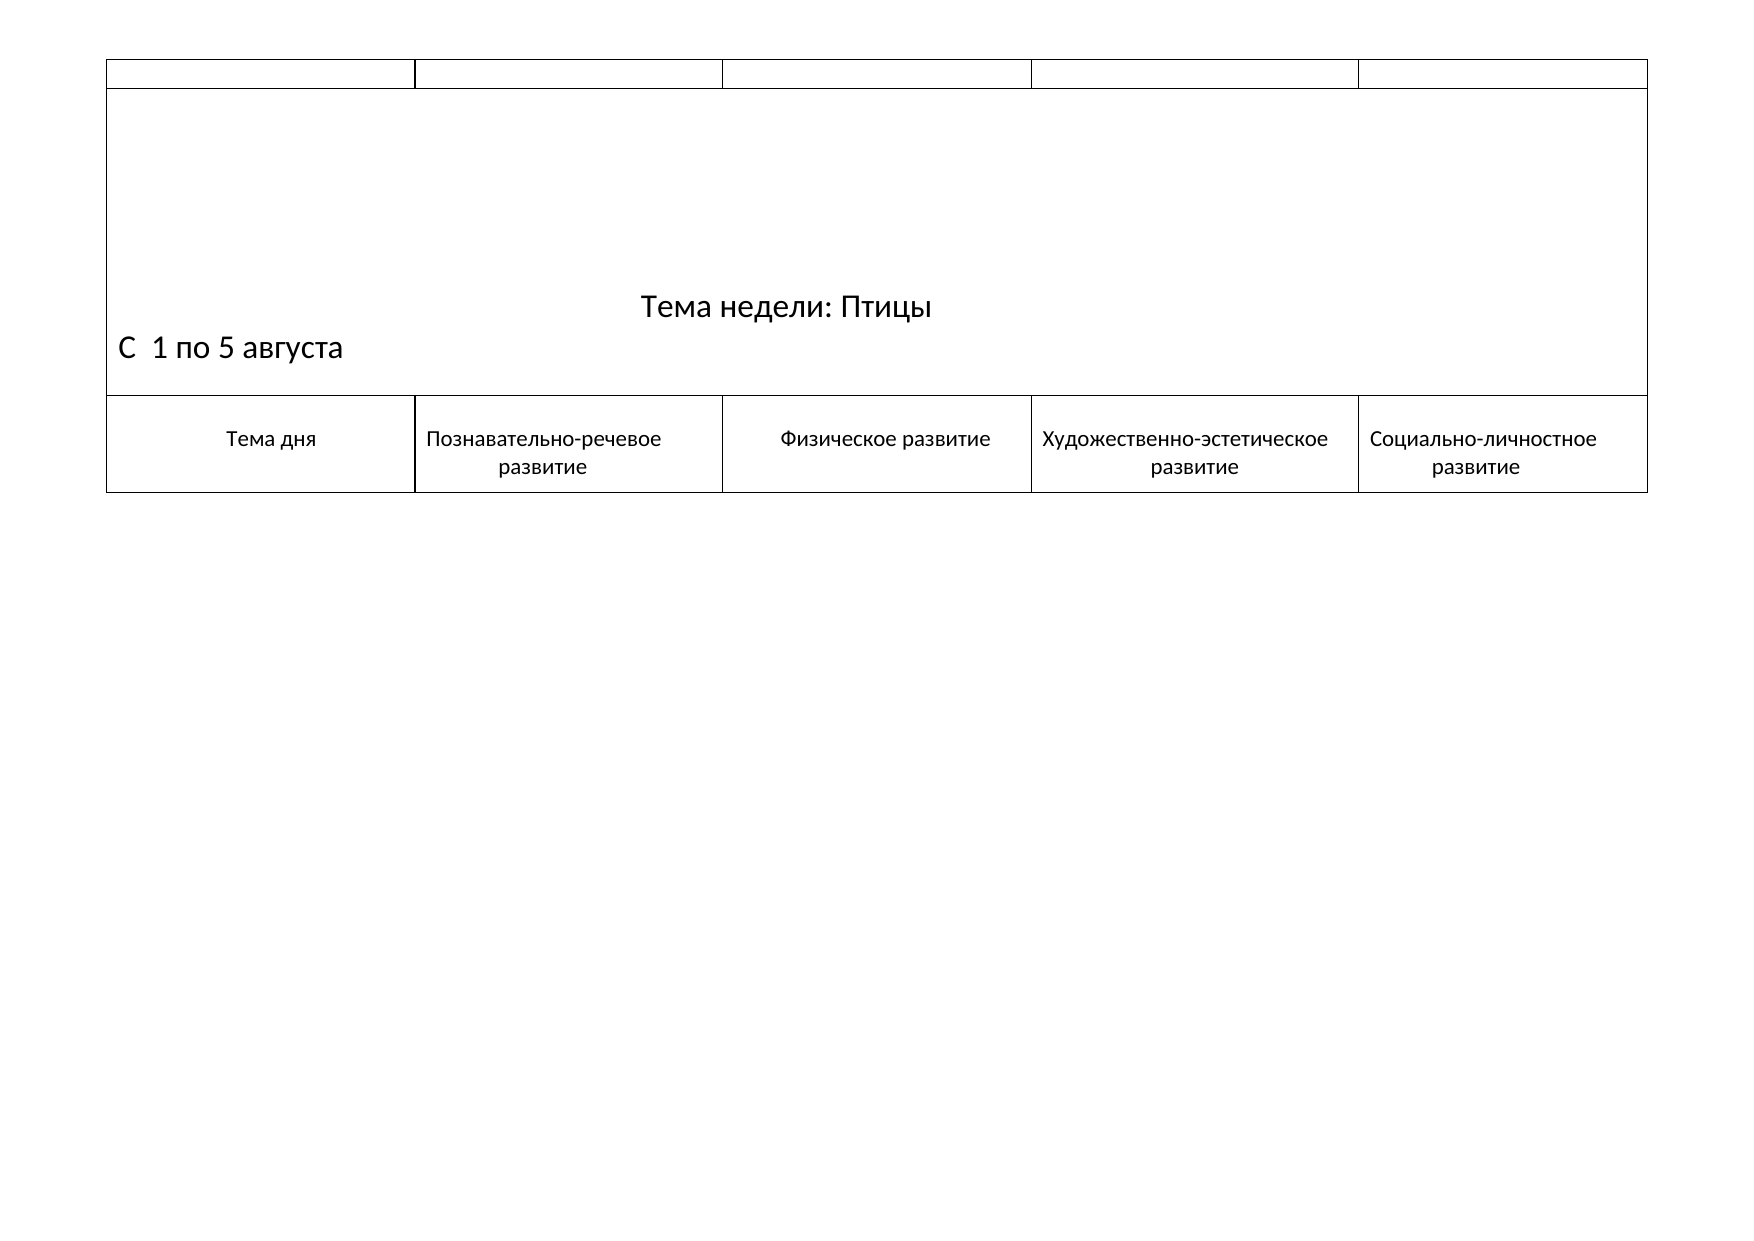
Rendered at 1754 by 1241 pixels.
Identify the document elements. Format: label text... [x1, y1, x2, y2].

table_cell Художественно-эстетическое развитие [1032, 396, 1358, 492]
table_cell Тема недели: Птицы С 1 по 5 августа [107, 89, 1647, 395]
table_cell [723, 60, 1031, 88]
table_cell Тема дня [107, 396, 414, 492]
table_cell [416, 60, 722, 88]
table_cell Познавательно-речевое развитие [416, 396, 722, 492]
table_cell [1359, 60, 1647, 88]
table_cell Физическое развитие [723, 396, 1031, 492]
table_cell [107, 60, 414, 88]
table_cell Социально-личностное развитие [1359, 396, 1647, 492]
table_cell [1032, 60, 1358, 88]
